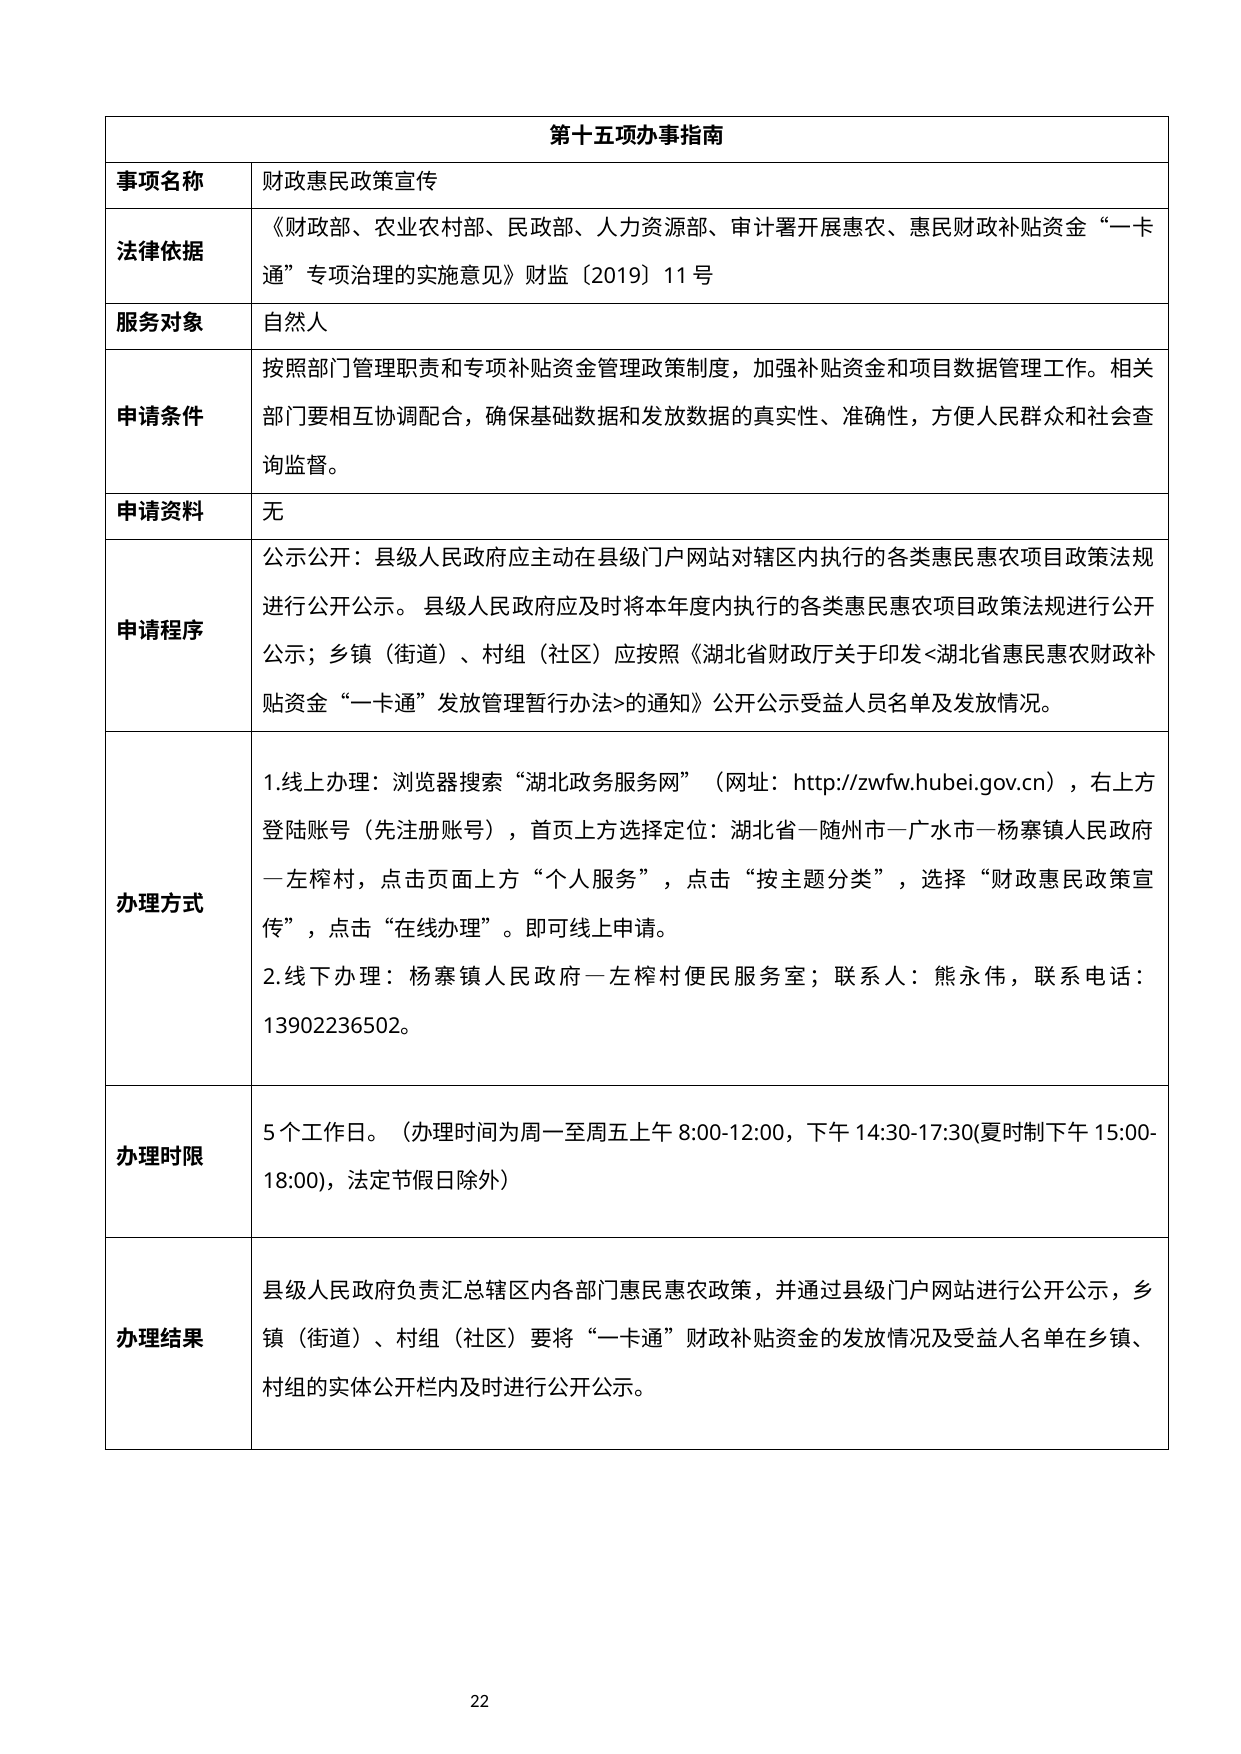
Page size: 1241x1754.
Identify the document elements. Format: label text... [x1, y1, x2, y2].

table_cell 县级人民政府负责汇总辖区内各部门惠民惠农政策，并通过县级门户网站进行公开公示，乡镇（街道）、村组（社区）要将“一卡通”财政补贴资金的发放情况及受益人名单在乡镇、村组的实体公开栏内及时进行公开公示。 [252, 1238, 1168, 1449]
table_cell 公示公开：县级人民政府应主动在县级门户网站对辖区内执行的各类惠民惠农项目政策法规进行公开公示。 县级人民政府应及时将本年度内执行的各类惠民惠农项目政策法规进行公开公示；乡镇（街道）、村组（社区）应按照《湖北省财政厅关于印发<湖北省惠民惠农财政补贴资金“一卡通”发放管理暂行办法>的通知》公开公示受益人员名单及发放情况。 [252, 540, 1168, 731]
table_cell 申请资料 [106, 494, 251, 539]
table_cell 办理时限 [106, 1086, 251, 1237]
table_cell 申请条件 [106, 350, 251, 493]
table_cell 自然人 [252, 304, 1168, 349]
table_cell 服务对象 [106, 304, 251, 349]
table_cell 办理结果 [106, 1238, 251, 1449]
table_cell 申请程序 [106, 540, 251, 731]
table_cell 法律依据 [106, 209, 251, 303]
table_cell 办理方式 [106, 732, 251, 1085]
table_cell 财政惠民政策宣传 [252, 163, 1168, 208]
table_cell 按照部门管理职责和专项补贴资金管理政策制度，加强补贴资金和项目数据管理工作。相关部门要相互协调配合，确保基础数据和发放数据的真实性、准确性，方便人民群众和社会查询监督。 [252, 350, 1168, 493]
table_cell 1.线上办理：浏览器搜索“湖北政务服务网”（网址：http://zwfw.hubei.gov.cn），右上方登陆账号（先注册账号），首页上方选择定位：湖北省—随州市—广水市—杨寨镇人民政府—左榨村，点击页面上方“个人服务”，点击“按主题分类”，选择“财政惠民政策宣传”，点击“在线办理”。即可线上申请。 2.线下办理：杨寨镇人民政府—左榨村便民服务室；联系人：熊永伟，联系电话：13902236502。 [252, 732, 1168, 1085]
table_cell 5个工作日。（办理时间为周一至周五上午8:00-12:00，下午14:30-17:30(夏时制下午15:00-18:00)，法定节假日除外） [252, 1086, 1168, 1237]
table_cell 无 [252, 494, 1168, 539]
table_header 第十五项办事指南 [106, 117, 1168, 162]
table_cell 《财政部、农业农村部、民政部、人力资源部、审计署开展惠农、惠民财政补贴资金“一卡通”专项治理的实施意见》财监〔2019〕11号 [252, 209, 1168, 303]
table_cell 事项名称 [106, 163, 251, 208]
